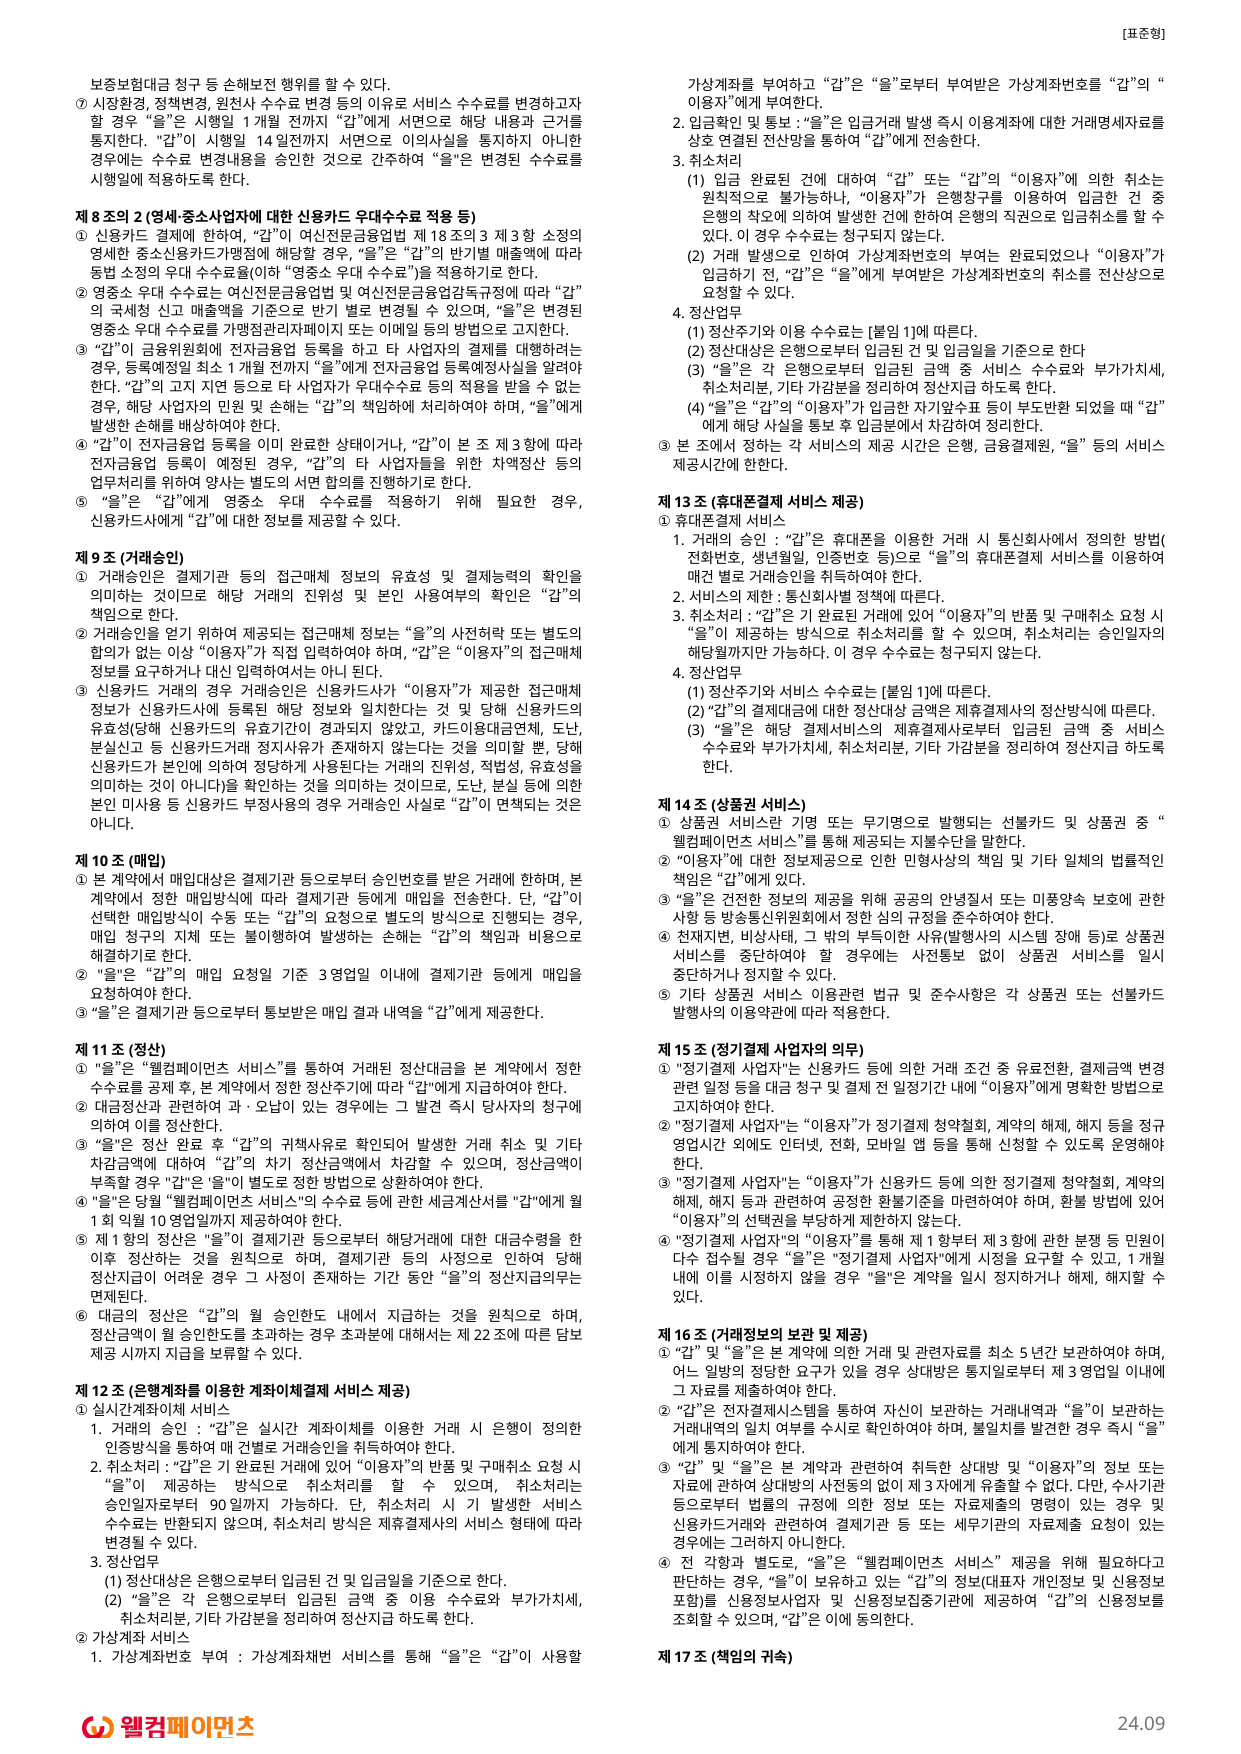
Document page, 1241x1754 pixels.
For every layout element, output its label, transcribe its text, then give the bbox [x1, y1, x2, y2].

text ④ "정기결제 사업자"의 “이용자”를 통해 제1항부터 제3항에 관한 분쟁 등 민원이 다수 접수될 경우 “을”은 "정기결제 사업자"에게 시정을 요구할 수 있고, 1개월 내에 이를 시정하지 않을 경우 "을"은 계약을 일시 정지하거나 해제, 해지할 수 있다. [658, 1231, 1165, 1307]
text 제15조 (정기결제 사업자의 의무) [658, 1041, 1165, 1060]
text 제8조의 2 (영세·중소사업자에 대한 신용카드 우대수수료 적용 등) [75, 207, 583, 226]
text 제9조 (거래승인) [75, 548, 583, 567]
text (1) 정산대상은 은행으로부터 입금된 건 및 입금일을 기준으로 한다. [104, 1572, 583, 1591]
text 제17조 (책임의 귀속) [658, 1647, 1165, 1666]
text ① "정기결제 사업자"는 신용카드 등에 의한 거래 조건 중 유료전환, 결제금액 변경 관련 일정 등을 대금 청구 및 결제 전 일정기간 내에 “이용자”에게 명확한 방법으로 고지하여야 한다. [658, 1060, 1165, 1117]
text ⑤ 기타 상품권 서비스 이용관련 법규 및 준수사항은 각 상품권 또는 선불카드 발행사의 이용약관에 따라 적용한다. [658, 985, 1165, 1023]
text 1. 거래의 승인 : “갑”은 실시간 계좌이체를 이용한 거래 시 은행이 정의한 인증방식을 통하여 매 건별로 거래승인을 취득하여야 한다. [90, 1419, 583, 1458]
picture [81, 1716, 253, 1738]
text 3. 취소처리 [672, 151, 1165, 170]
text ① 실시간계좌이체 서비스 [75, 1401, 583, 1419]
text ① 휴대폰결제 서비스 [658, 511, 1165, 530]
text ② “갑”은 전자결제시스템을 통하여 자신이 보관하는 거래내역과 “을”이 보관하는 거래내역의 일치 여부를 수시로 확인하여야 하며, 불일치를 발견한 경우 즉시 “을”에게 통지하여야 한다. [658, 1401, 1165, 1458]
text (2) 거래 발생으로 인하여 가상계좌번호의 부여는 완료되었으나 “이용자”가 입금하기 전, “갑”은 “을”에게 부여받은 가상계좌번호의 취소를 전산상으로 요청할 수 있다. [687, 246, 1165, 303]
text ③ "정기결제 사업자"는 “이용자”가 신용카드 등에 의한 정기결제 청약철회, 계약의 해제, 해지 등과 관련하여 공정한 환불기준을 마련하여야 하며, 환불 방법에 있어 “이용자”의 선택권을 부당하게 제한하지 않는다. [658, 1174, 1165, 1231]
text 2. 취소처리 : “갑”은 기 완료된 거래에 있어 “이용자”의 반품 및 구매취소 요청 시 “을”이 제공하는 방식으로 취소처리를 할 수 있으며, 취소처리는 승인일자로부터 90일까지 가능하다. 단, 취소처리 시 기 발생한 서비스 수수료는 반환되지 않으며, 취소처리 방식은 제휴결제사의 서비스 형태에 따라 변경될 수 있다. [90, 1458, 583, 1553]
text ④ “갑”이 전자금융업 등록을 이미 완료한 상태이거나, “갑”이 본 조 제3항에 따라 전자금융업 등록이 예정된 경우, “갑”의 타 사업자들을 위한 차액정산 등의 업무처리를 위하여 양사는 별도의 서면 합의를 진행하기로 한다. [75, 435, 583, 492]
text ⑥ “갑”이 후취 서비스 비용을 제때에 납부하지 않을 경우 "을”은 보증금 차감 또는 보증보험대금 청구 등 손해보전 행위를 할 수 있다. [75, 75, 583, 94]
text 3. 취소처리 : “갑”은 기 완료된 거래에 있어 “이용자”의 반품 및 구매취소 요청 시 “을”이 제공하는 방식으로 취소처리를 할 수 있으며, 취소처리는 승인일자의 해당월까지만 가능하다. 이 경우 수수료는 청구되지 않는다. [672, 606, 1165, 663]
text ④ "을"은 당월 “웰컴페이먼츠 서비스"의 수수료 등에 관한 세금계산서를 "갑"에게 월 1회 익월 10영업일까지 제공하여야 한다. [75, 1193, 583, 1231]
text ② “이용자”에 대한 정보제공으로 인한 민형사상의 책임 및 기타 일체의 법률적인 책임은 “갑”에게 있다. [658, 852, 1165, 890]
text ③ “갑” 및 “을”은 본 계약과 관련하여 취득한 상대방 및 “이용자”의 정보 또는 자료에 관하여 상대방의 사전동의 없이 제3자에게 유출할 수 없다. 다만, 수사기관 등으로부터 법률의 규정에 의한 정보 또는 자료제출의 명령이 있는 경우 및 신용카드거래와 관련하여 결제기관 등 또는 세무기관의 자료제출 요청이 있는 경우에는 그러하지 아니한다. [658, 1458, 1165, 1553]
text ① 본 계약에서 매입대상은 결제기관 등으로부터 승인번호를 받은 거래에 한하며, 본 계약에서 정한 매입방식에 따라 결제기관 등에게 매입을 전송한다. 단, “갑”이 선택한 매입방식이 수동 또는 “갑”의 요청으로 별도의 방식으로 진행되는 경우, 매입 청구의 지체 또는 불이행하여 발생하는 손해는 “갑”의 책임과 비용으로 해결하기로 한다. [75, 871, 583, 966]
text ② "을"은 “갑”의 매입 요청일 기준 3영업일 이내에 결제기관 등에게 매입을 요청하여야 한다. [75, 966, 583, 1004]
text ① “갑” 및 “을”은 본 계약에 의한 거래 및 관련자료를 최소 5년간 보관하여야 하며, 어느 일방의 정당한 요구가 있을 경우 상대방은 통지일로부터 제3영업일 이내에 그 자료를 제출하여야 한다. [658, 1344, 1165, 1401]
text 제10조 (매입) [75, 852, 583, 871]
text ③ “을”은 건전한 정보의 제공을 위해 공공의 안녕질서 또는 미풍양속 보호에 관한 사항 등 방송통신위원회에서 정한 심의 규정을 준수하여야 한다. [658, 890, 1165, 928]
text 제13조 (휴대폰결제 서비스 제공) [658, 492, 1165, 511]
text ② "정기결제 사업자"는 “이용자”가 정기결제 청약철회, 계약의 해제, 해지 등을 정규 영업시간 외에도 인터넷, 전화, 모바일 앱 등을 통해 신청할 수 있도록 운영해야 한다. [658, 1117, 1165, 1174]
text 4. 정산업무 [672, 663, 1165, 682]
text (2) “갑”의 결제대금에 대한 정산대상 금액은 제휴결제사의 정산방식에 따른다. [687, 701, 1165, 720]
text (3) “을”은 해당 결제서비스의 제휴결제사로부터 입금된 금액 중 서비스 수수료와 부가가치세, 취소처리분, 기타 가감분을 정리하여 정산지급 하도록 한다. [687, 720, 1165, 777]
text ③ 본 조에서 정하는 각 서비스의 제공 시간은 은행, 금융결제원, “을” 등의 서비스 제공시간에 한한다. [658, 436, 1165, 474]
text ① 상품권 서비스란 기명 또는 무기명으로 발행되는 선불카드 및 상품권 중 “웰컴페이먼츠 서비스”를 통해 제공되는 지불수단을 말한다. [658, 814, 1165, 852]
text ④ 천재지변, 비상사태, 그 밖의 부득이한 사유(발행사의 시스템 장애 등)로 상품권 서비스를 중단하여야 할 경우에는 사전통보 없이 상품권 서비스를 일시 중단하거나 정지할 수 있다. [658, 928, 1165, 985]
text 제11조 (정산) [75, 1041, 583, 1059]
text ① 거래승인은 결제기관 등의 접근매체 정보의 유효성 및 결제능력의 확인을 의미하는 것이므로 해당 거래의 진위성 및 본인 사용여부의 확인은 “갑”의 책임으로 한다. [75, 567, 583, 624]
text 3. 정산업무 [90, 1553, 583, 1572]
text ② 가상계좌 서비스 [75, 1629, 583, 1648]
text (1) 입금 완료된 건에 대하여 “갑” 또는 “갑”의 “이용자”에 의한 취소는 원칙적으로 불가능하나, “이용자”가 은행창구를 이용하여 입금한 건 중 은행의 착오에 의하여 발생한 건에 한하여 은행의 직권으로 입금취소를 할 수 있다. 이 경우 수수료는 청구되지 않는다. [687, 170, 1165, 246]
text ② 거래승인을 얻기 위하여 제공되는 접근매체 정보는 “을”의 사전허락 또는 별도의 합의가 없는 이상 “이용자”가 직접 입력하여야 하며, “갑”은 “이용자”의 접근매체 정보를 요구하거나 대신 입력하여서는 아니 된다. [75, 624, 583, 681]
text ③ 신용카드 거래의 경우 거래승인은 신용카드사가 “이용자”가 제공한 접근매체 정보가 신용카드사에 등록된 해당 정보와 일치한다는 것 및 당해 신용카드의 유효성(당해 신용카드의 유효기간이 경과되지 않았고, 카드이용대금연체, 도난, 분실신고 등 신용카드거래 정지사유가 존재하지 않는다는 것을 의미할 뿐, 당해 신용카드가 본인에 의하여 정당하게 사용된다는 거래의 진위성, 적법성, 유효성을 의미하는 것이 아니다)을 확인하는 것을 의미하는 것이므로, 도난, 분실 등에 의한 본인 미사용 등 신용카드 부정사용의 경우 거래승인 사실로 “갑”이 면책되는 것은 아니다. [75, 681, 583, 834]
text ① "을”은 “웰컴페이먼츠 서비스”를 통하여 거래된 정산대금을 본 계약에서 정한 수수료를 공제 후, 본 계약에서 정한 정산주기에 따라 “갑"에게 지급하여야 한다. [75, 1059, 583, 1097]
text (1) 정산주기와 이용 수수료는 [붙임1]에 따른다. [687, 322, 1165, 341]
text (3) “을”은 각 은행으로부터 입금된 금액 중 서비스 수수료와 부가가치세, 취소처리분, 기타 가감분을 정리하여 정산지급 하도록 한다. [687, 360, 1165, 398]
text 1. 거래의 승인 : “갑”은 휴대폰을 이용한 거래 시 통신회사에서 정의한 방법(전화번호, 생년월일, 인증번호 등)으로 “을”의 휴대폰결제 서비스를 이용하여 매건 별로 거래승인을 취득하여야 한다. [672, 530, 1165, 587]
text (1) 정산주기와 서비스 수수료는 [붙임1]에 따른다. [687, 682, 1165, 701]
text ① 신용카드 결제에 한하여, “갑”이 여신전문금융업법 제18조의3 제3항 소정의 영세한 중소신용카드가맹점에 해당할 경우, “을”은 “갑”의 반기별 매출액에 따라 동법 소정의 우대 수수료율(이하 “영중소 우대 수수료”)을 적용하기로 한다. [75, 226, 583, 283]
text ② 대금정산과 관련하여 과ㆍ오납이 있는 경우에는 그 발견 즉시 당사자의 청구에 의하여 이를 정산한다. [75, 1097, 583, 1136]
text ⑥ 대금의 정산은 “갑”의 월 승인한도 내에서 지급하는 것을 원칙으로 하며, 정산금액이 월 승인한도를 초과하는 경우 초과분에 대해서는 제22조에 따른 담보 제공 시까지 지급을 보류할 수 있다. [75, 1307, 583, 1364]
text 제14조 (상품권 서비스) [658, 795, 1165, 814]
text ③ “을"은 정산 완료 후 “갑”의 귀책사유로 확인되어 발생한 거래 취소 및 기타 차감금액에 대하여 “갑”의 차기 정산금액에서 차감할 수 있으며, 정산금액이 부족할 경우 "갑"은 '을"이 별도로 정한 방법으로 상환하여야 한다. [75, 1136, 583, 1193]
text (2) “을”은 각 은행으로부터 입금된 금액 중 이용 수수료와 부가가치세, 취소처리분, 기타 가감분을 정리하여 정산지급 하도록 한다. [104, 1591, 583, 1629]
text ⑤ 제1항의 정산은 "을”이 결제기관 등으로부터 해당거래에 대한 대금수령을 한 이후 정산하는 것을 원칙으로 하며, 결제기관 등의 사정으로 인하여 당해 정산지급이 어려운 경우 그 사정이 존재하는 기간 동안 “을”의 정산지급의무는 면제된다. [75, 1231, 583, 1307]
text ⑤ “을”은 “갑”에게 영중소 우대 수수료를 적용하기 위해 필요한 경우, 신용카드사에게 “갑”에 대한 정보를 제공할 수 있다. [75, 492, 583, 530]
text 4. 정산업무 [672, 303, 1165, 322]
text 2. 서비스의 제한 : 통신회사별 정책에 따른다. [672, 587, 1165, 606]
text 제16조 (거래정보의 보관 및 제공) [658, 1325, 1165, 1344]
text 1. 가상계좌번호 부여 : 가상계좌채번 서비스를 통해 “을”은 “갑”이 사용할 가상계좌를 부여하고 “갑”은 “을”로부터 부여받은 가상계좌번호를 “갑”의 “이용자”에게 부여한다. [672, 75, 1165, 113]
text ② 영중소 우대 수수료는 여신전문금융업법 및 여신전문금융업감독규정에 따라 “갑”의 국세청 신고 매출액을 기준으로 반기 별로 변경될 수 있으며, “을”은 변경된 영중소 우대 수수료를 가맹점관리자페이지 또는 이메일 등의 방법으로 고지한다. [75, 283, 583, 340]
text 2. 입금확인 및 통보 : “을”은 입금거래 발생 즉시 이용계좌에 대한 거래명세자료를 상호 연결된 전산망을 통하여 “갑”에게 전송한다. [672, 113, 1165, 151]
text ④ 전 각항과 별도로, “을”은 “웰컴페이먼츠 서비스” 제공을 위해 필요하다고 판단하는 경우, “을”이 보유하고 있는 “갑”의 정보(대표자 개인정보 및 신용정보 포함)를 신용정보사업자 및 신용정보집중기관에 제공하여 “갑”의 신용정보를 조회할 수 있으며, “갑”은 이에 동의한다. [658, 1553, 1165, 1629]
text ③ “갑”이 금융위원회에 전자금융업 등록을 하고 타 사업자의 결제를 대행하려는 경우, 등록예정일 최소 1개월 전까지 “을”에게 전자금융업 등록예정사실을 알려야 한다. “갑”의 고지 지연 등으로 타 사업자가 우대수수료 등의 적용을 받을 수 없는 경우, 해당 사업자의 민원 및 손해는 “갑”의 책임하에 처리하여야 하며, “을”에게 발생한 손해를 배상하여야 한다. [75, 340, 583, 435]
text ⑦ 시장환경, 정책변경, 원천사 수수료 변경 등의 이유로 서비스 수수료를 변경하고자 할 경우 “을”은 시행일 1개월 전까지 “갑”에게 서면으로 해당 내용과 근거를 통지한다. "갑”이 시행일 14일전까지 서면으로 이의사실을 통지하지 아니한 경우에는 수수료 변경내용을 승인한 것으로 간주하여 “을"은 변경된 수수료를 시행일에 적용하도록 한다. [75, 94, 583, 189]
text (4) “을”은 “갑”의 “이용자”가 입금한 자기앞수표 등이 부도반환 되었을 때 “갑”에게 해당 사실을 통보 후 입금분에서 차감하여 정리한다. [687, 398, 1165, 436]
text 제12조 (은행계좌를 이용한 계좌이체결제 서비스 제공) [75, 1382, 583, 1401]
text (2) 정산대상은 은행으로부터 입금된 건 및 입금일을 기준으로 한다 [687, 341, 1165, 360]
text ③ “을”은 결제기관 등으로부터 통보받은 매입 결과 내역을 “갑”에게 제공한다. [75, 1004, 583, 1023]
